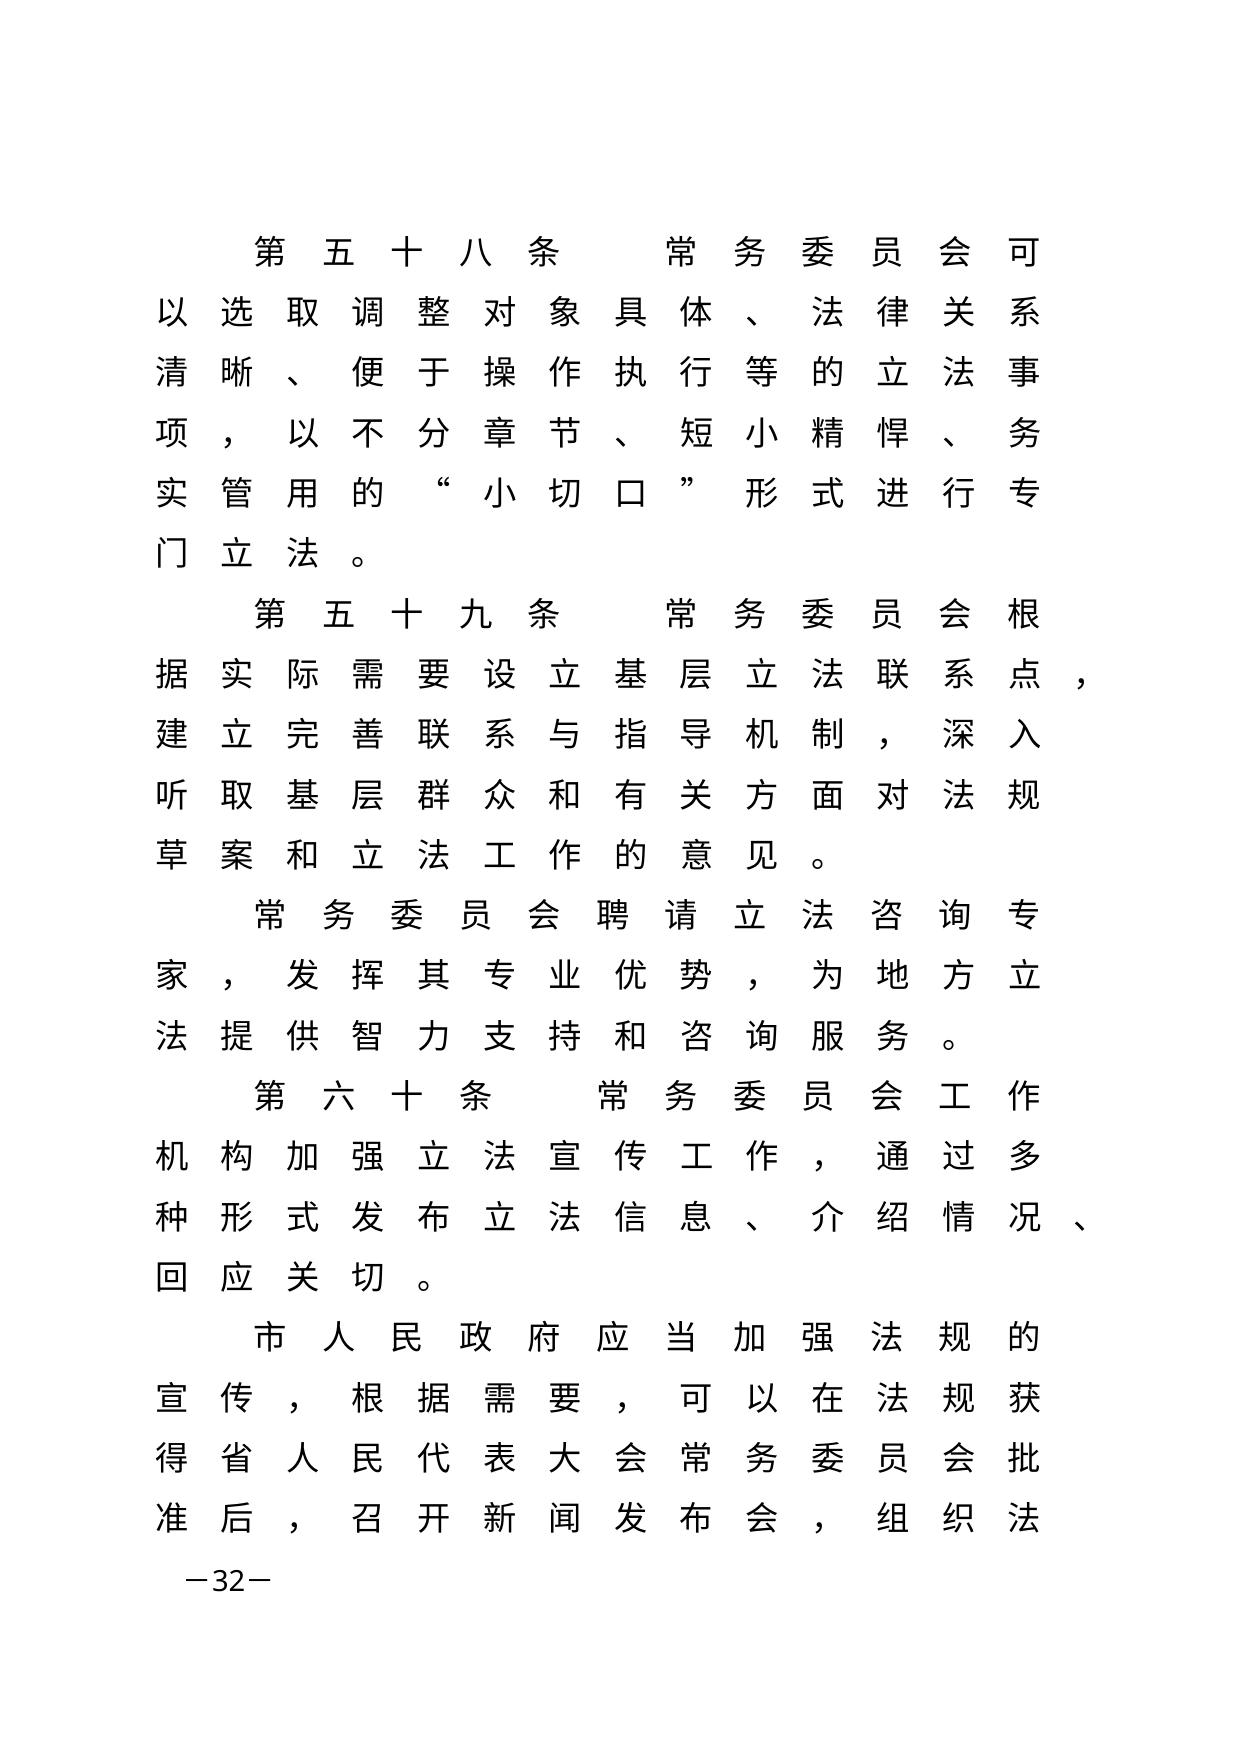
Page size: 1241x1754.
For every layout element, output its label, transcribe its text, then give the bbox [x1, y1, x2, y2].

text 第五十九条 常务委员会根据实际需要设立基层立法联系点，建立完善联系与指导机制，深入听取基层群众和有关方面对法规草案和立法工作的意见。 [155, 581, 1073, 883]
text 常务委员会聘请立法咨询专家，发挥其专业优势，为地方立法提供智力支持和咨询服务。 [155, 883, 1073, 1064]
text 第六十条 常务委员会工作机构加强立法宣传工作，通过多种形式发布立法信息、介绍情况、回应关切。 [155, 1064, 1073, 1305]
text 市人民政府应当加强法规的宣传，根据需要，可以在法规获得省人民代表大会常务委员会批准后，召开新闻发布会，组织法规起草单位和法规涉及的职能部门主要负责人发布新闻。 [155, 1305, 1073, 1546]
text 第五十八条 常务委员会可以选取调整对象具体、法律关系清晰、便于操作执行等的立法事项，以不分章节、短小精悍、务实管用的“小切口”形式进行专门立法。 [155, 219, 1073, 581]
